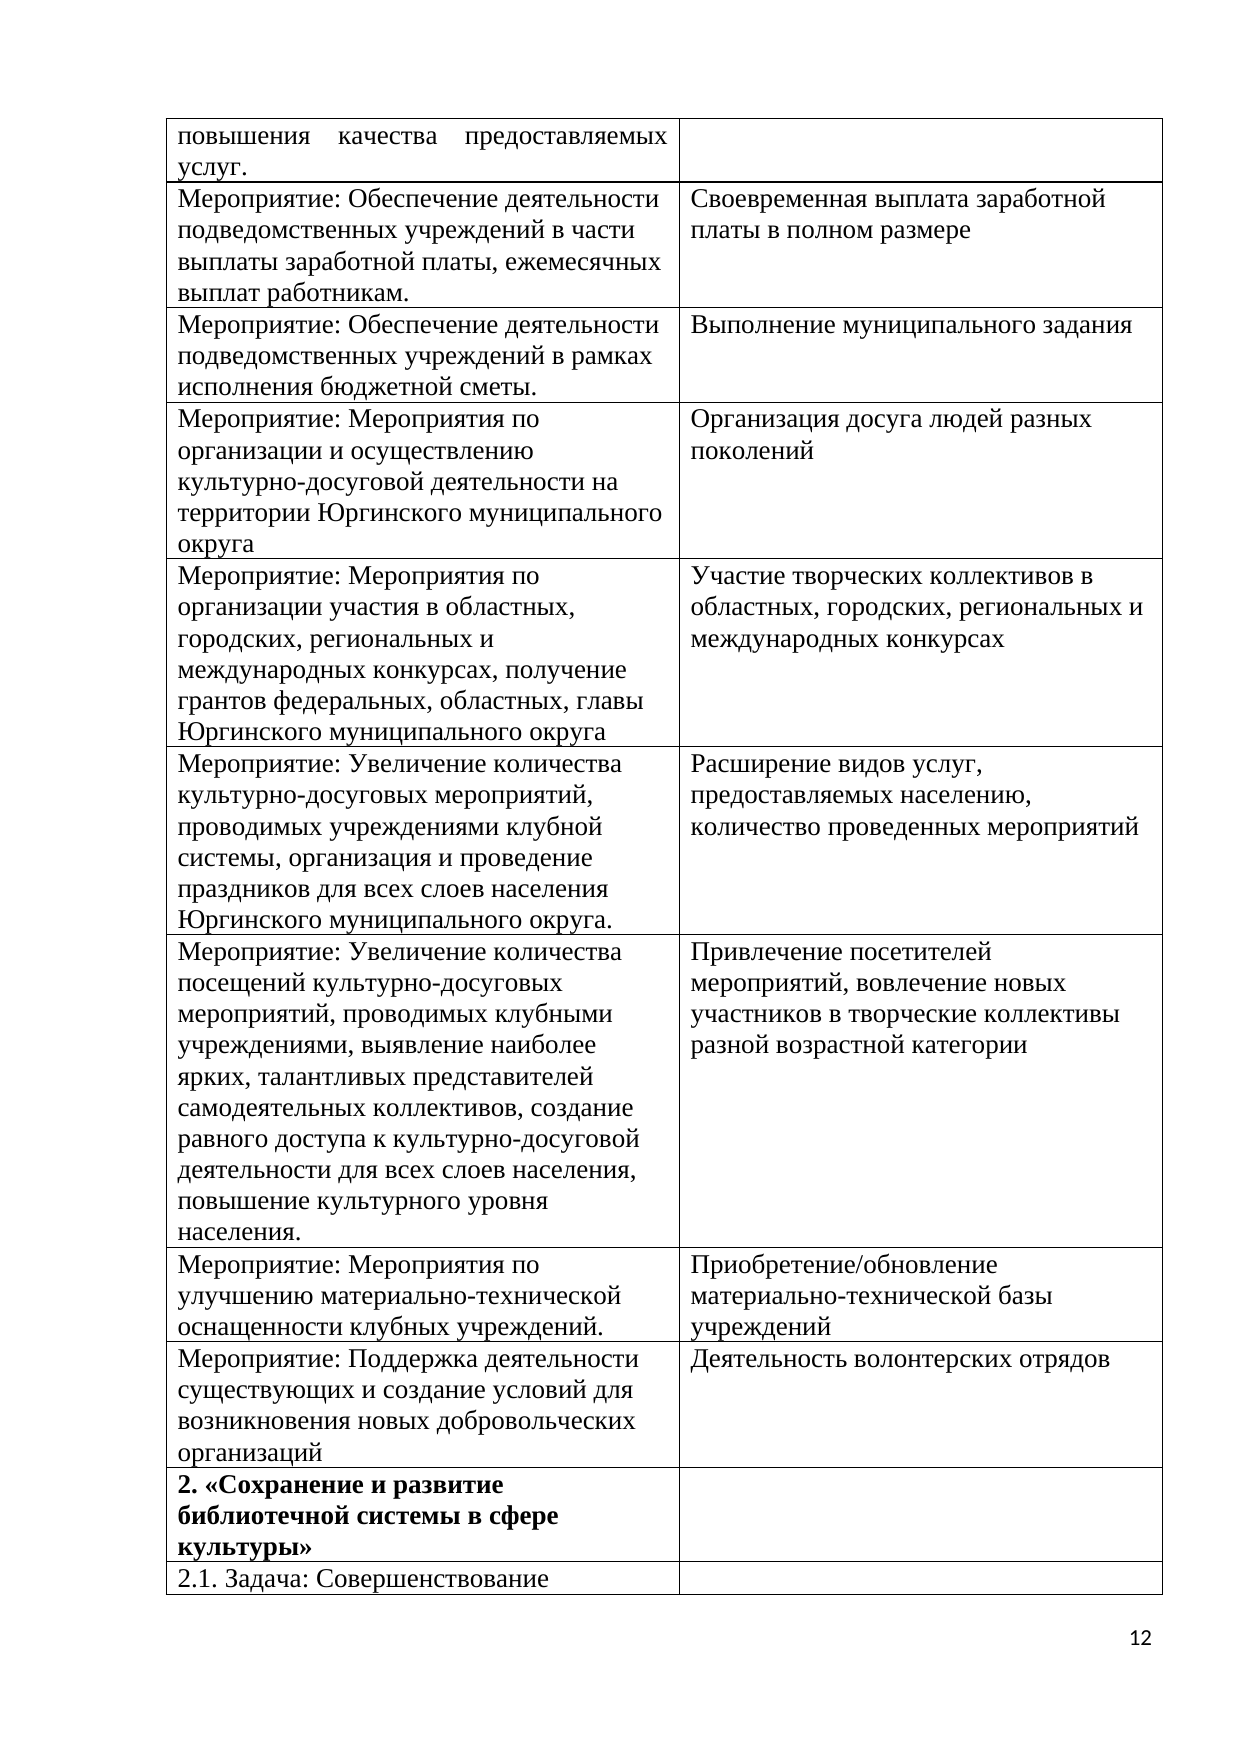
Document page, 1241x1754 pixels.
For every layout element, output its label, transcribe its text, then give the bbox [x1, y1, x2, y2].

table_cell Расширение видов услуг, предоставляемых населению, количество проведенных мероприятий [680, 747, 1162, 934]
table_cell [167, 119, 679, 181]
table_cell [167, 1562, 679, 1593]
table_cell Мероприятие: Увеличение количества посещений культурно-досуговых мероприятий, проводимых клубными учреждениями, выявление наиболее ярких, талантливых представителей самодеятельных коллективов, создание равного доступа к культурно-досуговой деятельности для всех слоев населения, повышение культурного уровня населения. [167, 935, 679, 1247]
table_cell Приобретение/обновление материально-технической базы учреждений [680, 1248, 1162, 1341]
table_cell Мероприятие: Обеспечение деятельности подведомственных учреждений в рамках исполнения бюджетной сметы. [167, 308, 679, 402]
table_cell Мероприятие: Поддержка деятельности существующих и создание условий для возникновения новых добровольческих организаций [167, 1342, 679, 1467]
table_cell Привлечение посетителей мероприятий, вовлечение новых участников в творческие коллективы разной возрастной категории [680, 935, 1162, 1247]
table_cell Участие творческих коллективов в областных, городских, региональных и международных конкурсах [680, 559, 1162, 746]
table_cell Мероприятие: Мероприятия по организации участия в областных, городских, региональных и международных конкурсах, получение грантов федеральных, областных, главы Юргинского муниципального округа [167, 559, 679, 746]
table_cell Мероприятие: Мероприятия по улучшению материально-технической оснащенности клубных учреждений. [167, 1248, 679, 1341]
table_cell Мероприятие: Мероприятия по организации и осуществлению культурно-досуговой деятельности на территории Юргинского муниципального округа [167, 403, 679, 558]
table_cell 2. «Сохранение и развитие библиотечной системы в сфере культуры» [167, 1468, 679, 1561]
table_cell [680, 1562, 1162, 1593]
table_cell Выполнение муниципального задания [680, 308, 1162, 402]
table_cell Мероприятие: Обеспечение деятельности подведомственных учреждений в части выплаты заработной платы, ежемесячных выплат работникам. [167, 183, 679, 307]
table_cell Мероприятие: Увеличение количества культурно-досуговых мероприятий, проводимых учреждениями клубной системы, организация и проведение праздников для всех слоев населения Юргинского муниципального округа. [167, 747, 679, 934]
table_cell [680, 1468, 1162, 1561]
table_cell [680, 119, 1162, 181]
table_cell Деятельность волонтерских отрядов [680, 1342, 1162, 1467]
table_cell Своевременная выплата заработной платы в полном размере [680, 183, 1162, 307]
table_cell Организация досуга людей разных поколений [680, 403, 1162, 558]
